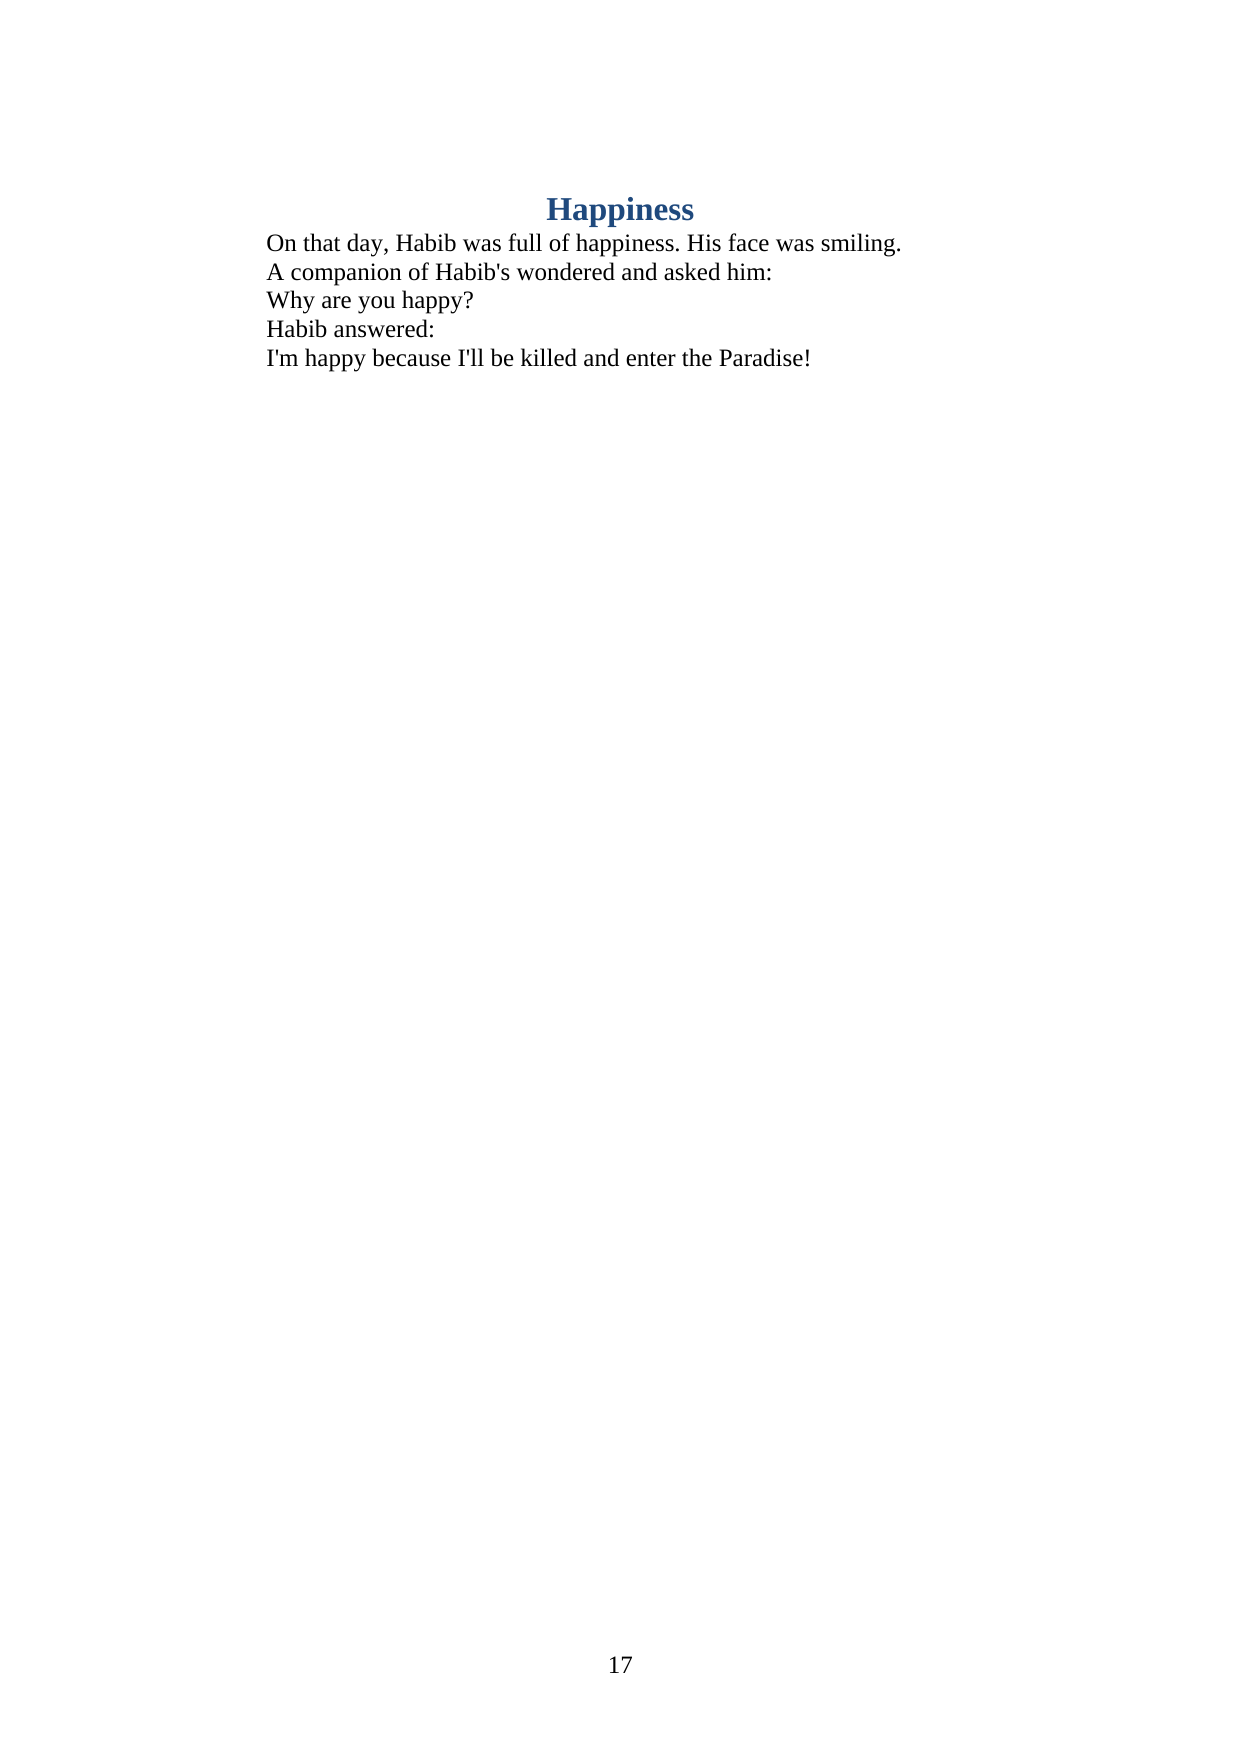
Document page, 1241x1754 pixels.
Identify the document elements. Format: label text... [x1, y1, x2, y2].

text On that day, Habib was full of happiness. His face was smiling. [236, 228, 1004, 257]
text Why are you happy? [236, 286, 1004, 314]
text A companion of Habib's wondered and asked him: [236, 257, 1004, 286]
text I'm happy because I'll be killed and enter the Paradise! [236, 343, 1004, 372]
subtitle Happiness [236, 190, 1004, 228]
text Habib answered: [236, 314, 1004, 343]
